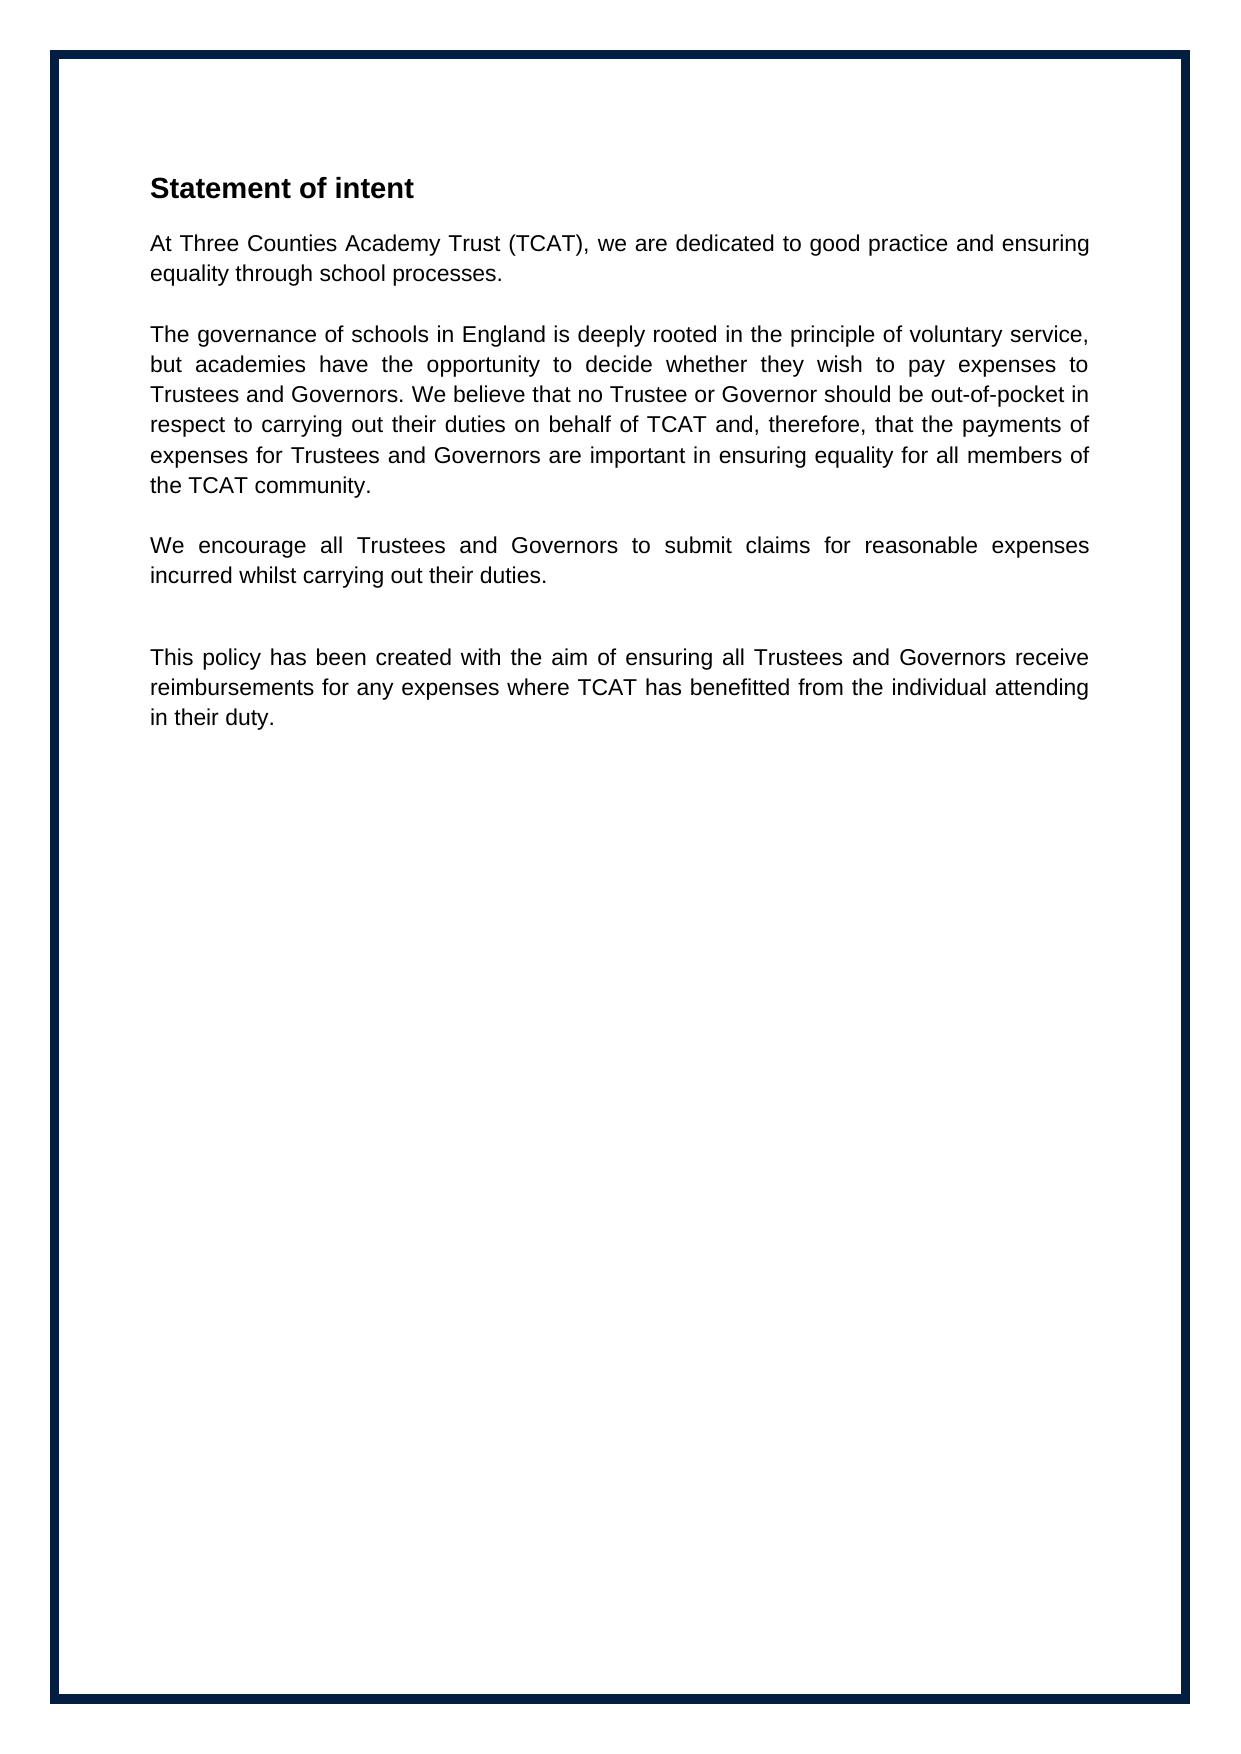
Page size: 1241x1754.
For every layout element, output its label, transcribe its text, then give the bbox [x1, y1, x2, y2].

text Statement of intent [150, 171, 1090, 204]
text The governance of schools in England is deeply rooted in the principle of voluntary service, but academies have the opportunity to decide whether they wish to pay expenses to Trustees and Governors. We believe that no Trustee or Governor should be out-of-pocket in respect to carrying out their duties on behalf of TCAT and, therefore, that the payments of expenses for Trustees and Governors are important in ensuring equality for all members of the TCAT community. [150, 321, 1090, 498]
text We encourage all Trustees and Governors to submit claims for reasonable expenses incurred whilst carrying out their duties. [150, 532, 1090, 589]
text At Three Counties Academy Trust (TCAT), we are dedicated to good practice and ensuring equality through school processes. [150, 230, 1090, 287]
text This policy has been created with the aim of ensuring all Trustees and Governors receive reimbursements for any expenses where TCAT has benefitted from the individual attending in their duty. [150, 644, 1090, 731]
